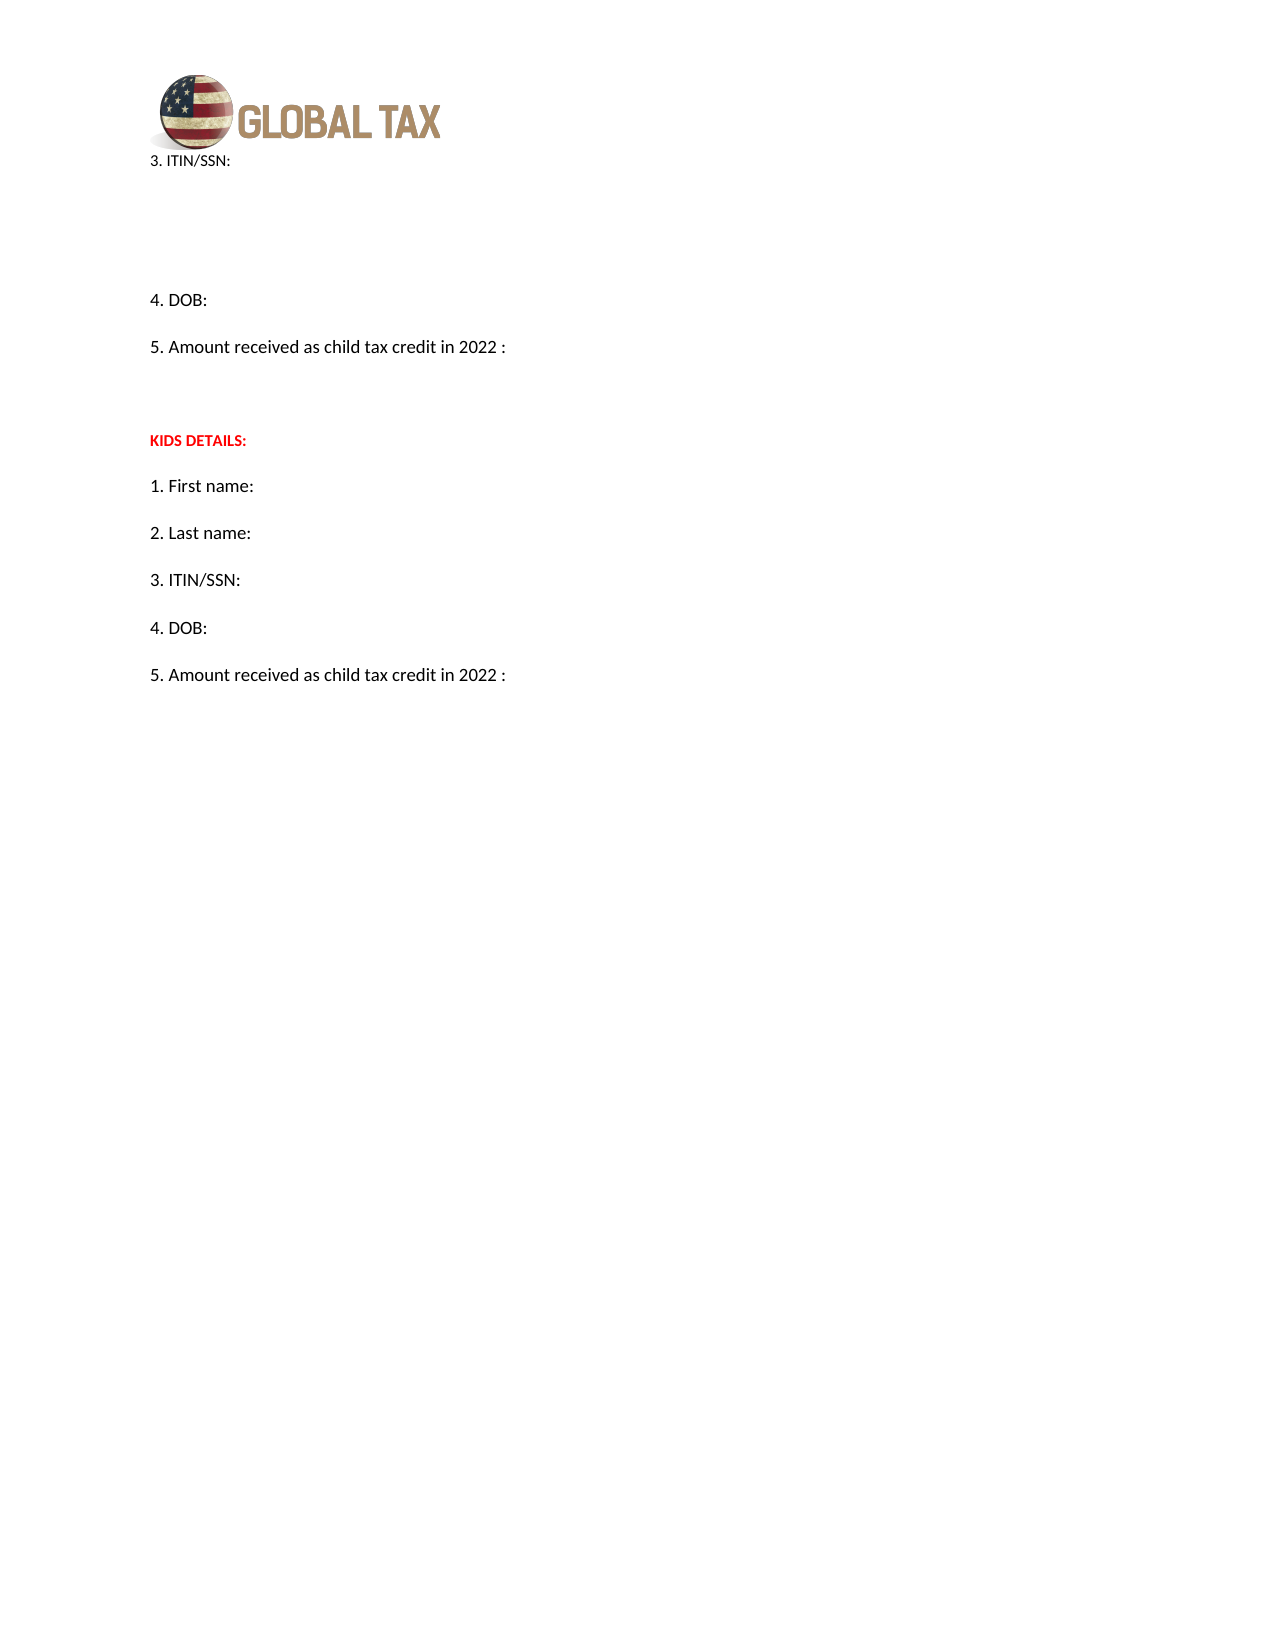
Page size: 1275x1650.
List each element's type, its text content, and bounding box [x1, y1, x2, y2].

picture [150, 75, 441, 150]
text 3. ITIN/SSN: [150, 569, 1125, 592]
text 3. ITIN/SSN: [150, 150, 1125, 170]
text 1. First name: [150, 474, 1125, 497]
text 5. Amount received as child tax credit in 2022 : [150, 336, 1125, 359]
text 4. DOB: [150, 288, 1125, 311]
text 5. Amount received as child tax credit in 2022 : [150, 663, 1125, 686]
text KIDS DETAILS: [150, 430, 1125, 450]
text 2. Last name: [150, 521, 1125, 544]
text 4. DOB: [150, 616, 1125, 639]
